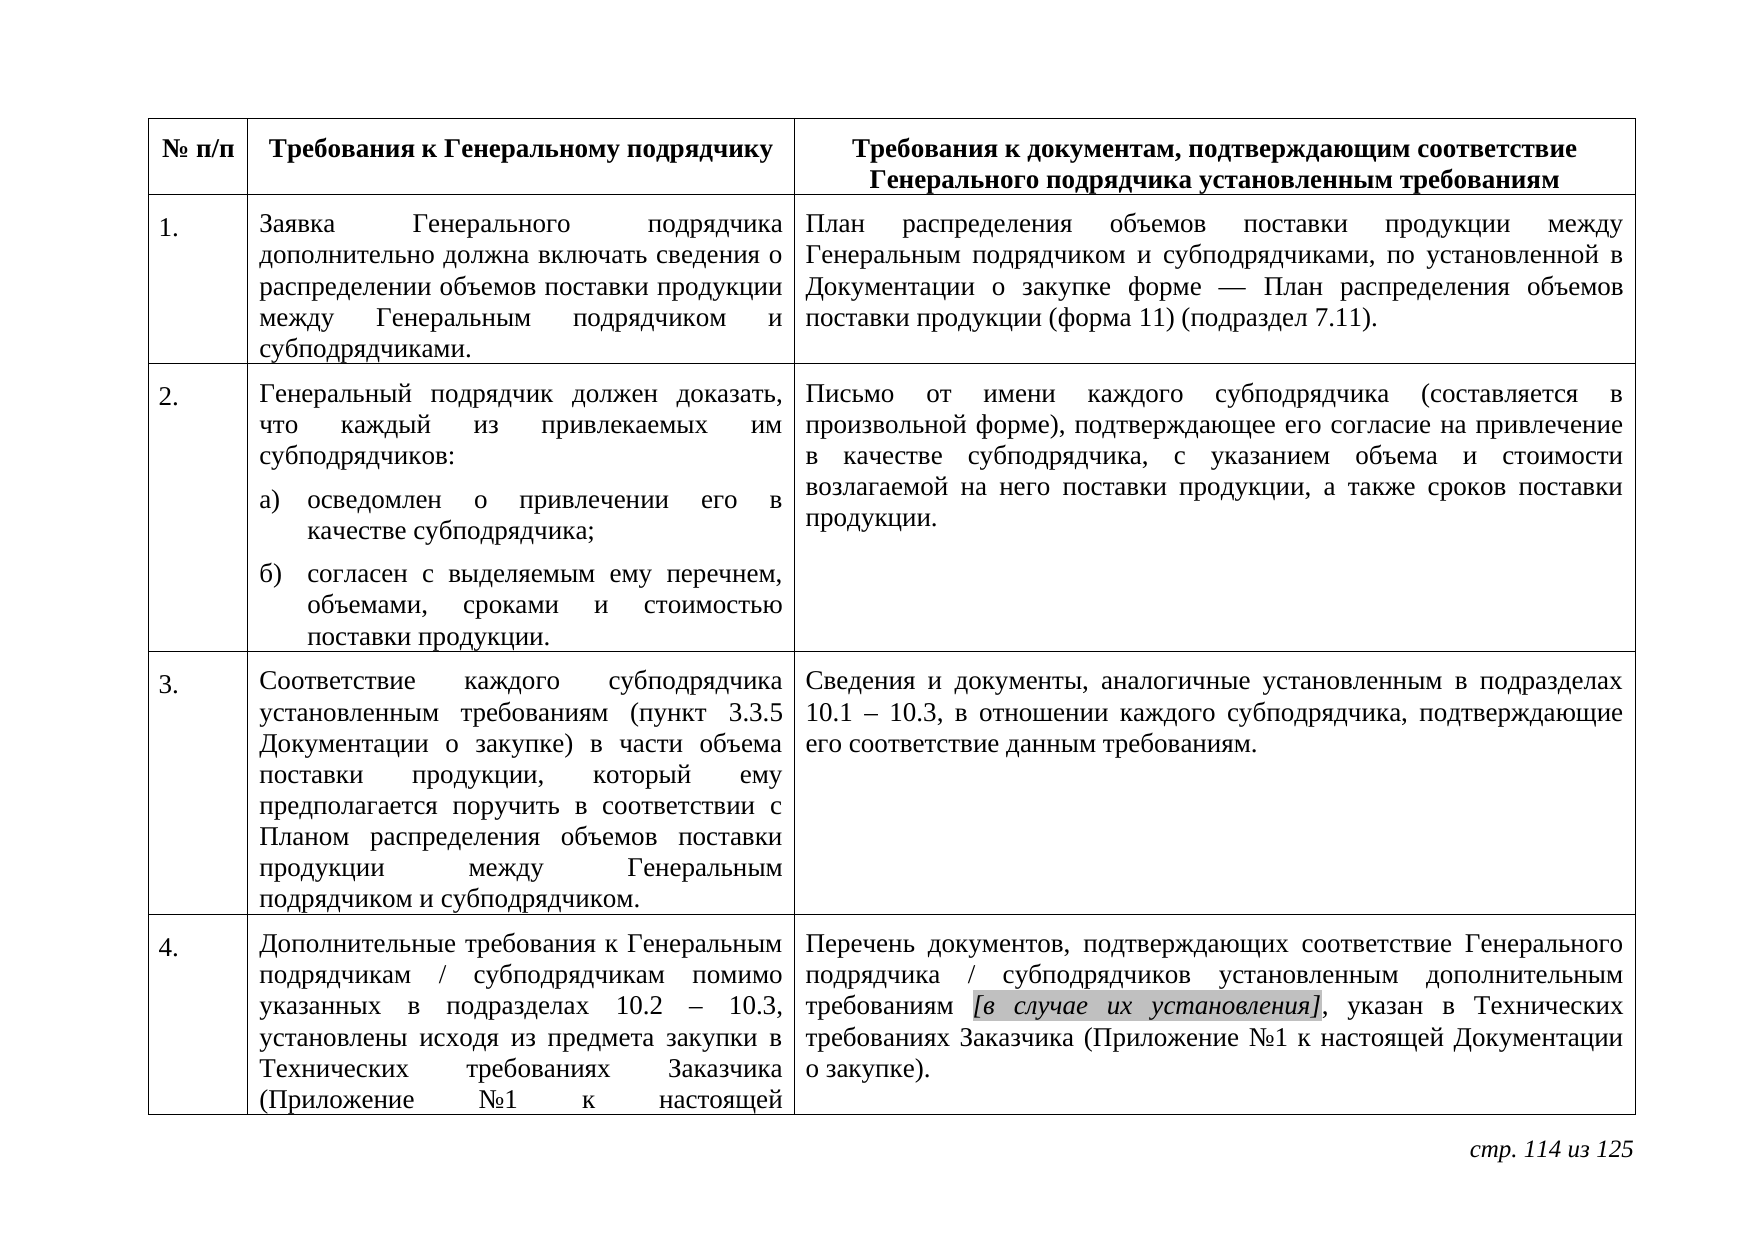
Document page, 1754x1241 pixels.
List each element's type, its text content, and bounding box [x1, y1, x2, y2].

table_cell [149, 195, 247, 363]
table_cell План распределения объемов поставки продукции между Генеральным подрядчиком и субподрядчиками, по установленной в Документации о закупке форме — План распределения объемов поставки продукции (форма 11) (подраздел 7.12). [795, 195, 1635, 363]
table_header Требования к документам, подтверждающим соответствие Генерального подрядчика установленным требованиям [795, 119, 1635, 194]
table_cell Заявка Генерального подрядчика дополнительно должна включать сведения о распределении объемов поставки продукции между Генеральным подрядчиком и субподрядчиками. [248, 195, 794, 363]
table_header Требования к Генеральному подрядчику [248, 119, 794, 194]
table_cell Сведения и документы, аналогичные установленным в подразделах 10.1 – 10.3, в отношении каждого субподрядчика, подтверждающие его соответствие данным требованиям. [795, 652, 1635, 914]
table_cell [248, 915, 794, 1114]
table_cell [149, 652, 247, 914]
table_cell Письмо от имени каждого субподрядчика (составляется в произвольной форме), подтверждающее его согласие на привлечение в качестве субподрядчика, с указанием объема и стоимости возлагаемой на него поставки продукции, а также сроков поставки продукции. [795, 364, 1635, 651]
table_cell Генеральный подрядчик должен доказать, что каждый из привлекаемых им субподрядчиков: осведомлен о привлечении его в качестве субподрядчика; согласен с выделяемым ему перечнем, объемами, сроками и стоимостью поставки продукции. [248, 364, 794, 651]
table_cell Соответствие каждого субподрядчика установленным требованиям (пункт 3.3.5 Документации о закупке) в части объема поставки продукции, который ему предполагается поручить в соответствии с Планом распределения объемов поставки продукции между Генеральным подрядчиком и субподрядчиком. [248, 652, 794, 914]
table_cell [149, 364, 247, 651]
table_cell [149, 915, 247, 1114]
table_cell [795, 915, 1635, 1114]
table_header № п/п [149, 119, 247, 194]
